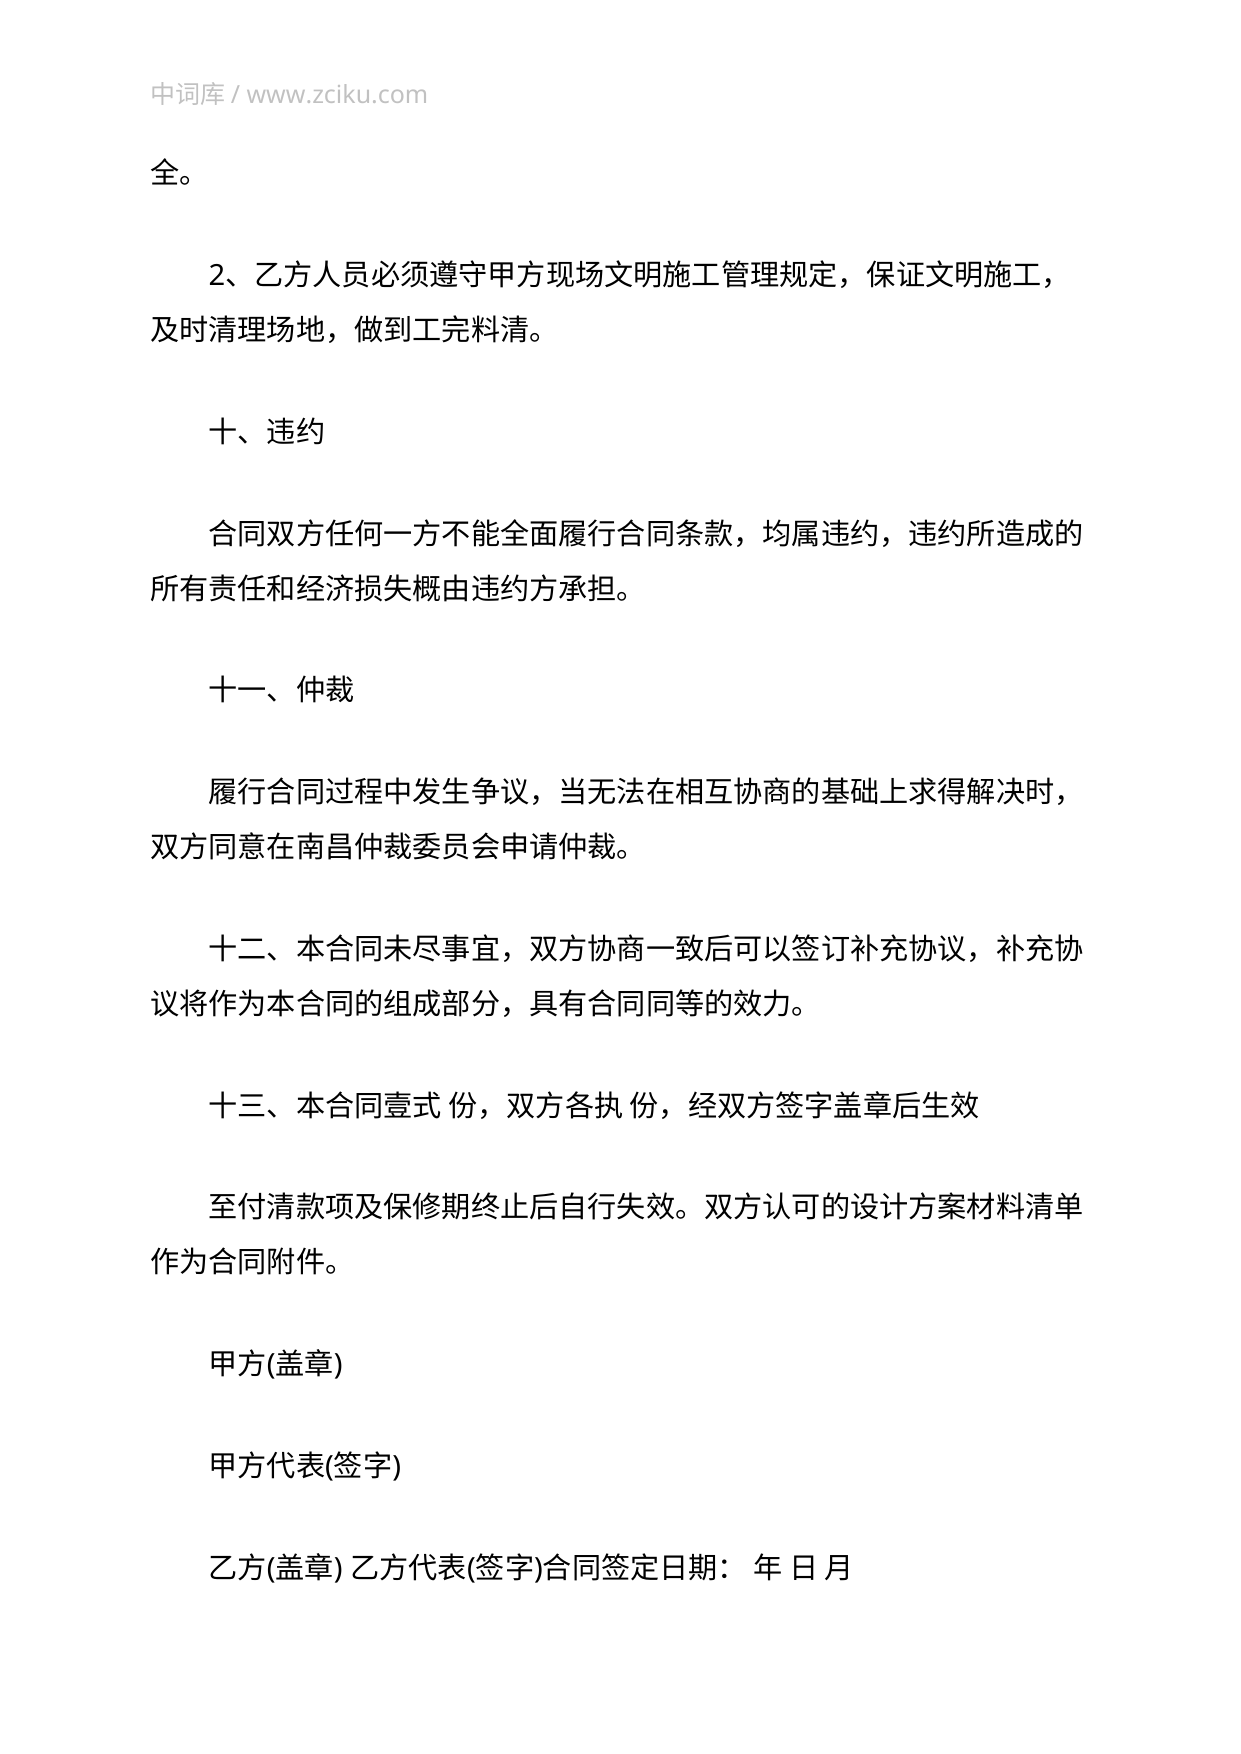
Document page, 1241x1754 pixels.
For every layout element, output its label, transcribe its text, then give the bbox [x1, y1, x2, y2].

text 履行合同过程中发生争议，当无法在相互协商的基础上求得解决时，双方同意在南昌仲裁委员会申请仲裁。 [150, 769, 1090, 866]
text 十一、仲裁 [150, 667, 1090, 709]
text 甲方(盖章) [150, 1341, 1090, 1383]
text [150, 150, 1090, 192]
text 至付清款项及保修期终止后自行失效。双方认可的设计方案材料清单作为合同附件。 [150, 1184, 1090, 1281]
text 甲方代表(签字) [150, 1442, 1090, 1485]
text 十二、本合同未尽事宜，双方协商一致后可以签订补充协议，补充协议将作为本合同的组成部分，具有合同同等的效力。 [150, 925, 1090, 1023]
text 乙方(盖章) 乙方代表(签字)合同签定日期： 年 日 月 [150, 1544, 1090, 1587]
text 十三、本合同壹式 份，双方各执 份，经双方签字盖章后生效 [150, 1082, 1090, 1124]
text 2、乙方人员必须遵守甲方现场文明施工管理规定，保证文明施工，及时清理场地，做到工完料清。 [150, 252, 1090, 349]
text 合同双方任何一方不能全面履行合同条款，均属违约，违约所造成的所有责任和经济损失概由违约方承担。 [150, 510, 1090, 607]
text 十、违约 [150, 408, 1090, 451]
